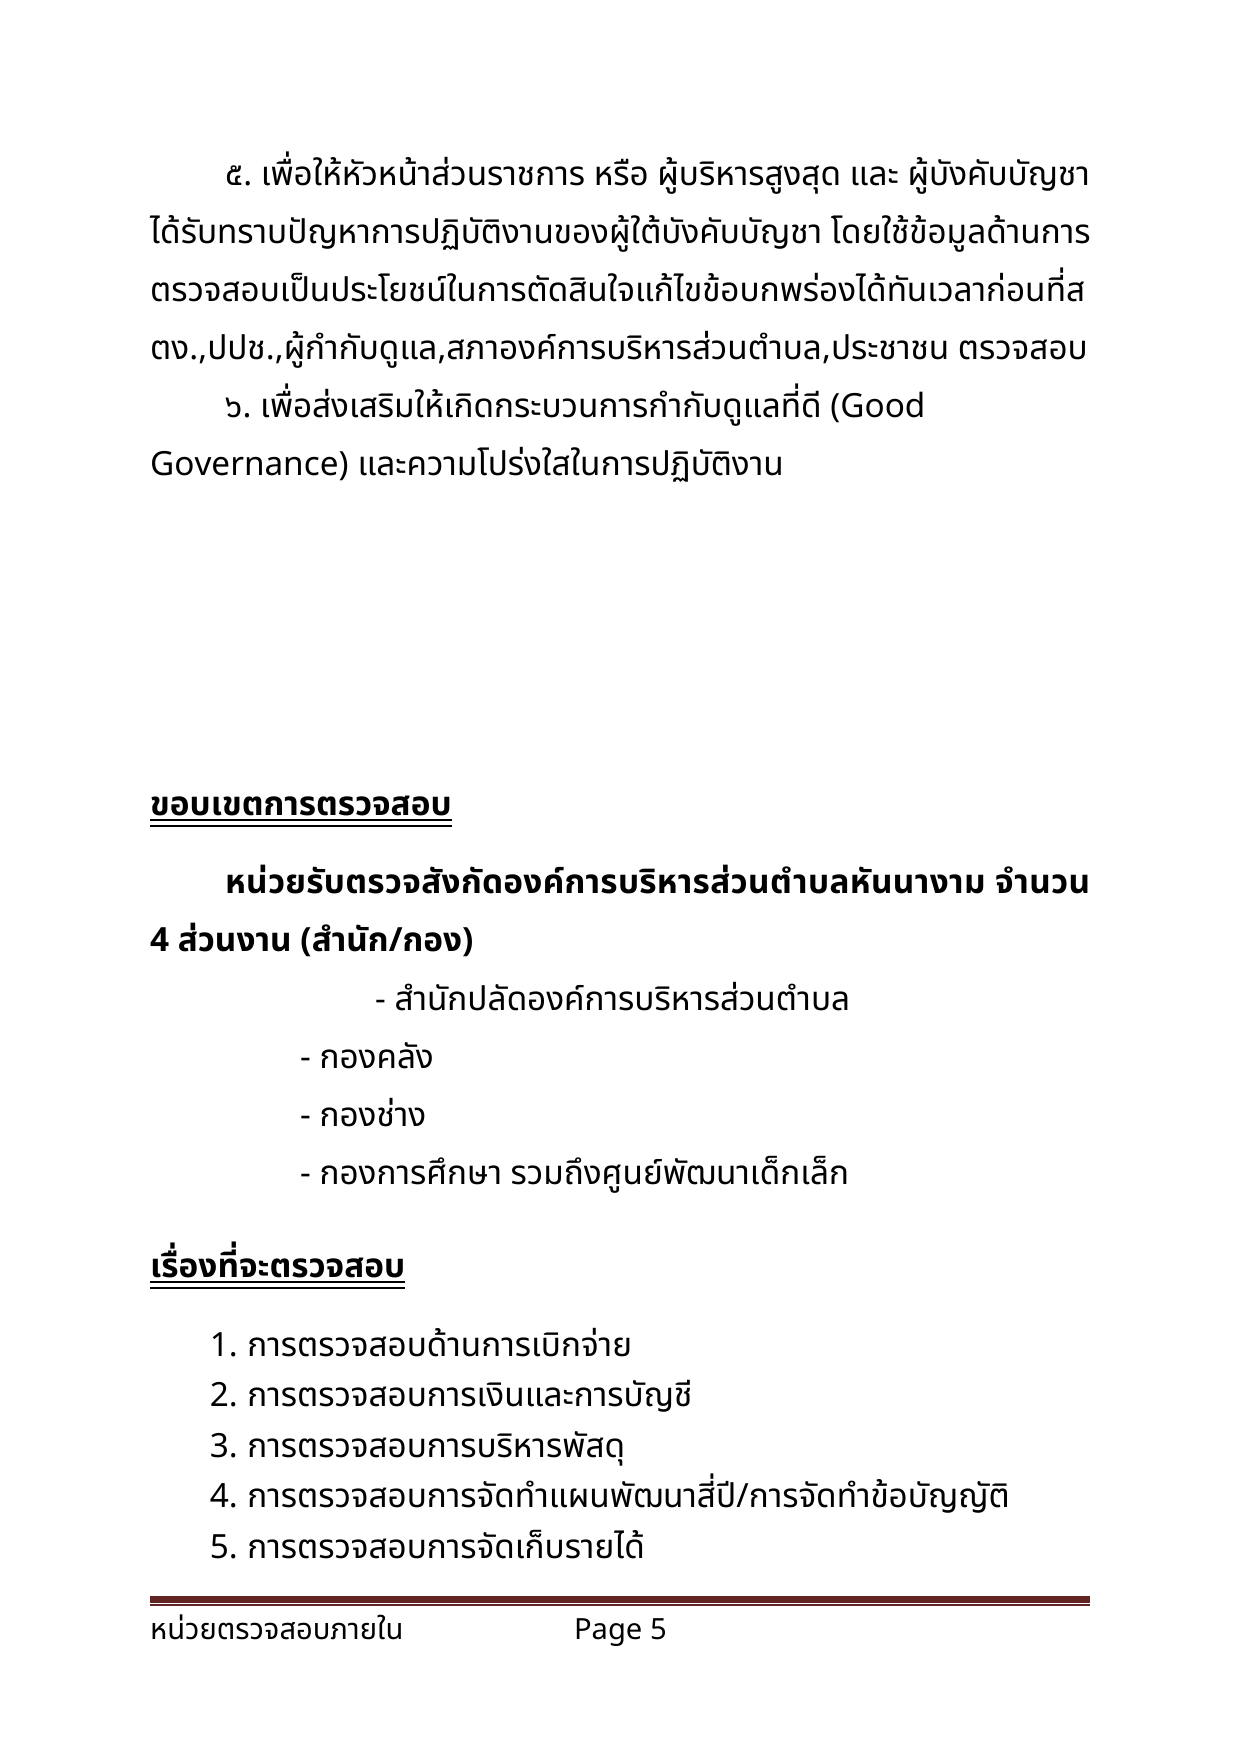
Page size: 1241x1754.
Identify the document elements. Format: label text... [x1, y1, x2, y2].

text เรื่องที่จะตรวจสอบ [150, 1242, 1090, 1292]
text - กองคลัง [150, 1032, 1090, 1083]
text ๖. เพื่อส่งเสริมให้เกิดกระบวนการกำกับดูแลที่ดี (Good Governance) และความโปร่งใสในการปฏิบัติงาน [150, 382, 1107, 491]
text - สำนักปลัดองค์การบริหารส่วนตำบล [150, 974, 1090, 1025]
text ๕. เพื่อให้หัวหน้าส่วนราชการ หรือ ผู้บริหารสูงสุด และ ผู้บังคับบัญชา ได้รับทราบปัญหาการปฏิบัติงานของผู้ใต้บังคับบัญชา โดยใช้ข้อมูลด้านการตรวจสอบเป็นประโยชน์ในการตัดสินใจแก้ไขข้อบกพร่องได้ทันเวลาก่อนที่สตง.,ปปช.,ผู้กำกับดูแล,สภาองค์การบริหารส่วนตำบล,ประชาชน ตรวจสอบ [150, 150, 1107, 374]
text - กองการศึกษา รวมถึงศูนย์พัฒนาเด็กเล็ก [150, 1149, 1090, 1199]
text หน่วยรับตรวจสังกัดองค์การบริหารส่วนตำบลหันนางาม จำนวน 4 ส่วนงาน (สำนัก/กอง) [150, 858, 1090, 967]
text ขอบเขตการตรวจสอบ [150, 779, 1090, 830]
text - กองช่าง [150, 1091, 1090, 1141]
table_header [161, 1320, 1147, 1573]
